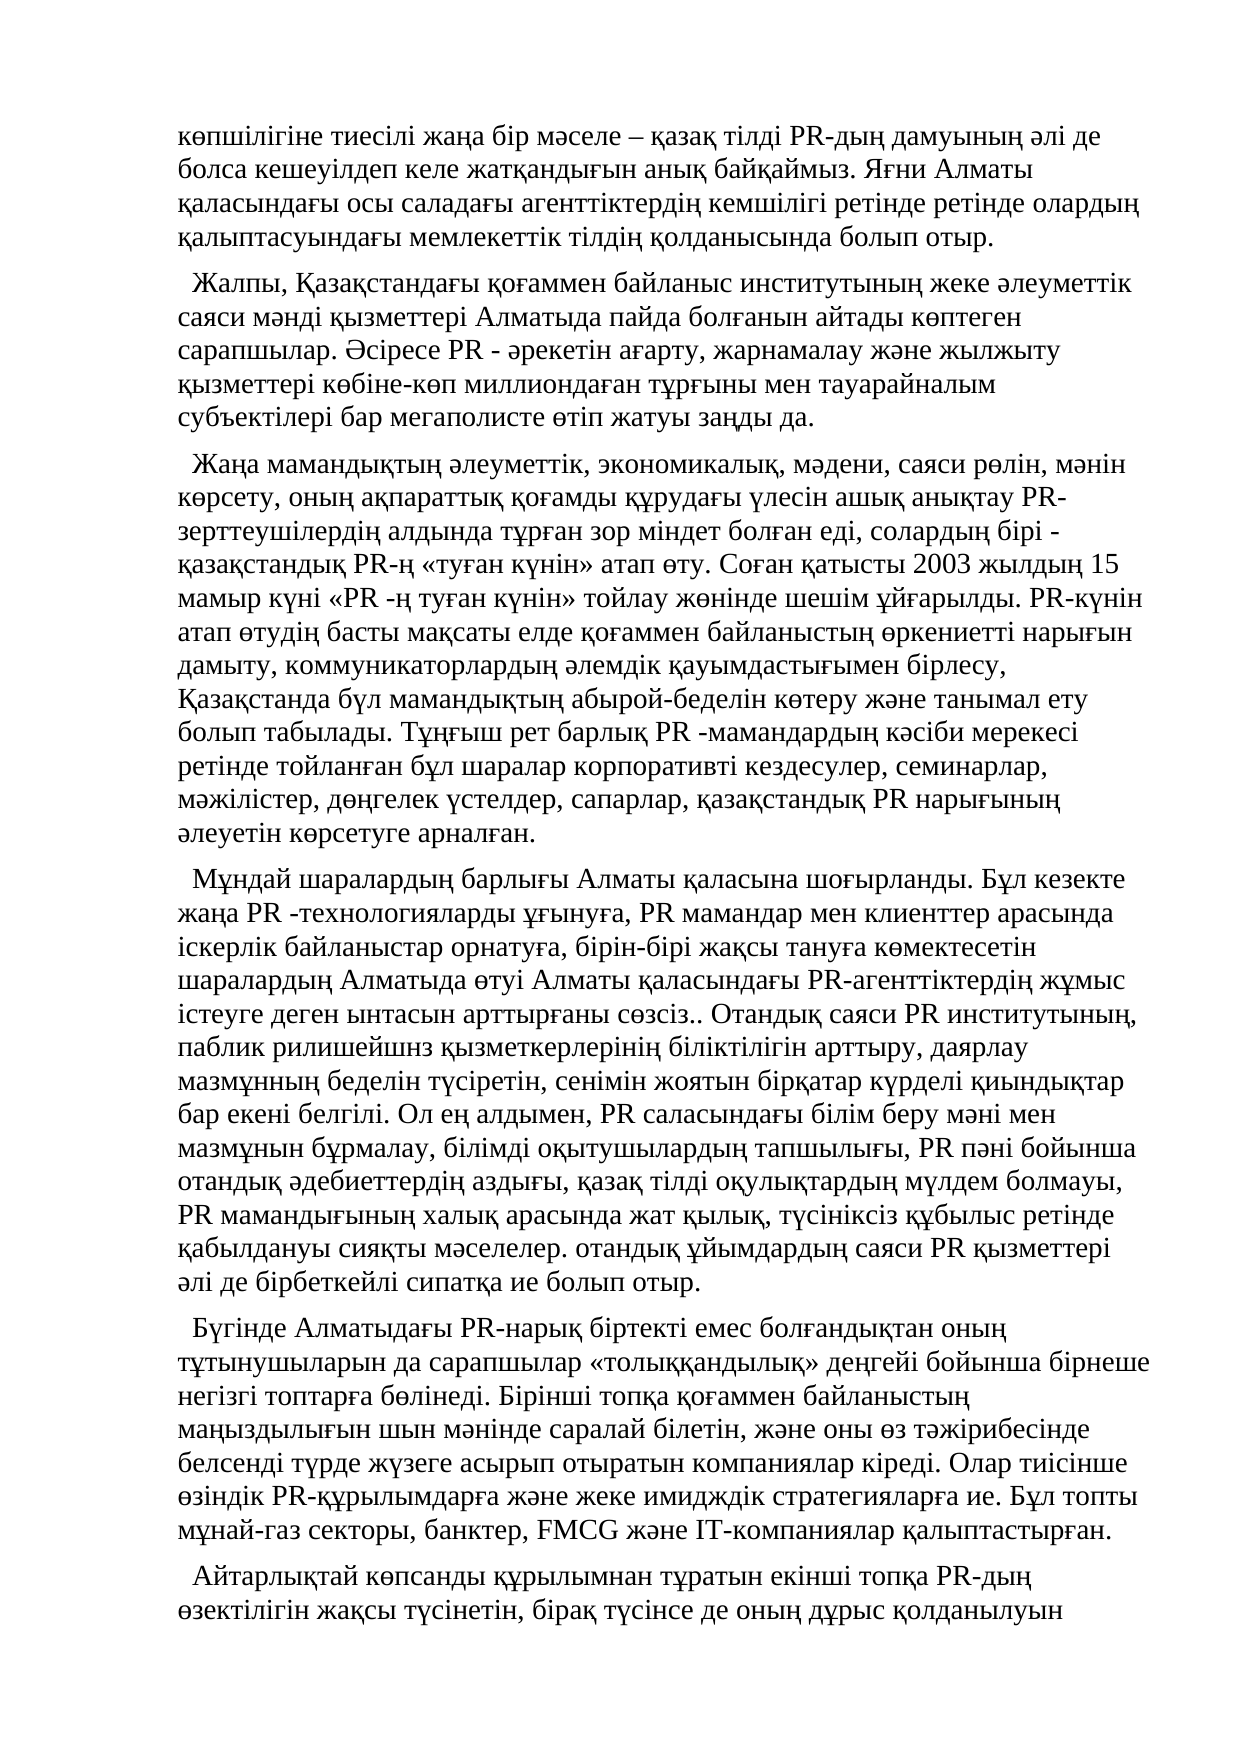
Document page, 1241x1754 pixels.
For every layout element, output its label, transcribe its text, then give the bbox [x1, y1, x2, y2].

text Жаңа мамандықтың әлеуметтік, экономикалық, мәдени, саяси рөлін, мәнін көрсету, оның ақпараттық қоғамды құрудағы үлесін ашық анықтау PR-зерттеушілердің алдында тұрған зор міндет болған еді, солардың бірі - қазақстандық PR-ң «туған күнін» атап өту. Соған қатысты 2003 жылдың 15 мамыр күні «PR -ң туған күнін» тойлау жөнінде шешім ұйғарылды. PR-күнін атап өтудің басты мақсаты елде қоғаммен байланыстың өркениетті нарығын дамыту, коммуникаторлардың әлемдік қауымдастығымен бірлесу, Қазақстанда бүл мамандықтың абырой-беделін көтеру және танымал ету болып табылады. Тұңғыш рет барлық PR -мамандардың кәсіби мерекесі ретінде тойланған бұл шаралар корпоративті кездесулер, семинарлар, мәжілістер, дөңгелек үстелдер, сапарлар, қазақстандық PR нарығының әлеуетін көрсетуге арналған. [177, 446, 1152, 848]
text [177, 118, 1152, 252]
text Мұндай шаралардың барлығы Алматы қаласына шоғырланды. Бұл кезекте жаңа PR -технологияларды ұғынуға, PR мамандар мен клиенттер арасында іскерлік байланыстар орнатуға, бірін-бірі жақсы тануға көмектесетін шаралардың Алматыда өтуі Алматы қаласындағы PR-агенттіктердің жұмыс істеуге деген ынтасын арттырғаны сөзсіз.. Отандық саяси PR институтының, паблик рилишейшнз қызметкерлерінің біліктілігін арттыру, даярлау мазмұнның беделін түсіретін, сенімін жоятын бірқатар күрделі қиындықтар бар екені белгілі. Ол ең алдымен, PR саласындағы білім беру мәні мен мазмұнын бұрмалау, білімді оқытушылардың тапшылығы, PR пәні бойынша отандық әдебиеттердің аздығы, қазақ тілді оқулықтардың мүлдем болмауы, PR мамандығының халық арасында жат қылық, түсініксіз құбылыс ретінде қабылдануы сияқты мәселелер. отандық ұйымдардың саяси PR қызметтері әлі де бірбеткейлі сипатқа ие болып отыр. [177, 862, 1152, 1298]
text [177, 1558, 1152, 1626]
text Бүгінде Алматыдағы PR-нарық біртекті емес болғандықтан оның тұтынушыларын да сарапшылар «толыққандылық» деңгейі бойынша бірнеше негізгі топтарға бөлінеді. Бірінші топқа қоғаммен байланыстың маңыздылығын шын мәнінде саралай білетін, және оны өз тәжірибесінде белсенді түрде жүзеге асырып отыратын компаниялар кіреді. Олар тиісінше өзіндік PR-құрылымдарға және жеке имидждік стратегияларға ие. Бұл топты мұнай-газ секторы, банктер, FMCG және IT-компаниялар қалыптастырған. [177, 1311, 1152, 1545]
text Жалпы, Қазақстандағы қоғаммен байланыс институтының жеке әлеуметтік саяси мәнді қызметтері Алматыда пайда болғанын айтады көптеген сарапшылар. Әсіресе PR - әрекетін ағарту, жарнамалау және жылжыту қызметтері көбіне-көп миллиондаған тұрғыны мен тауарайналым субъектілері бар мегаполисте өтіп жатуы заңды да. [177, 265, 1152, 433]
